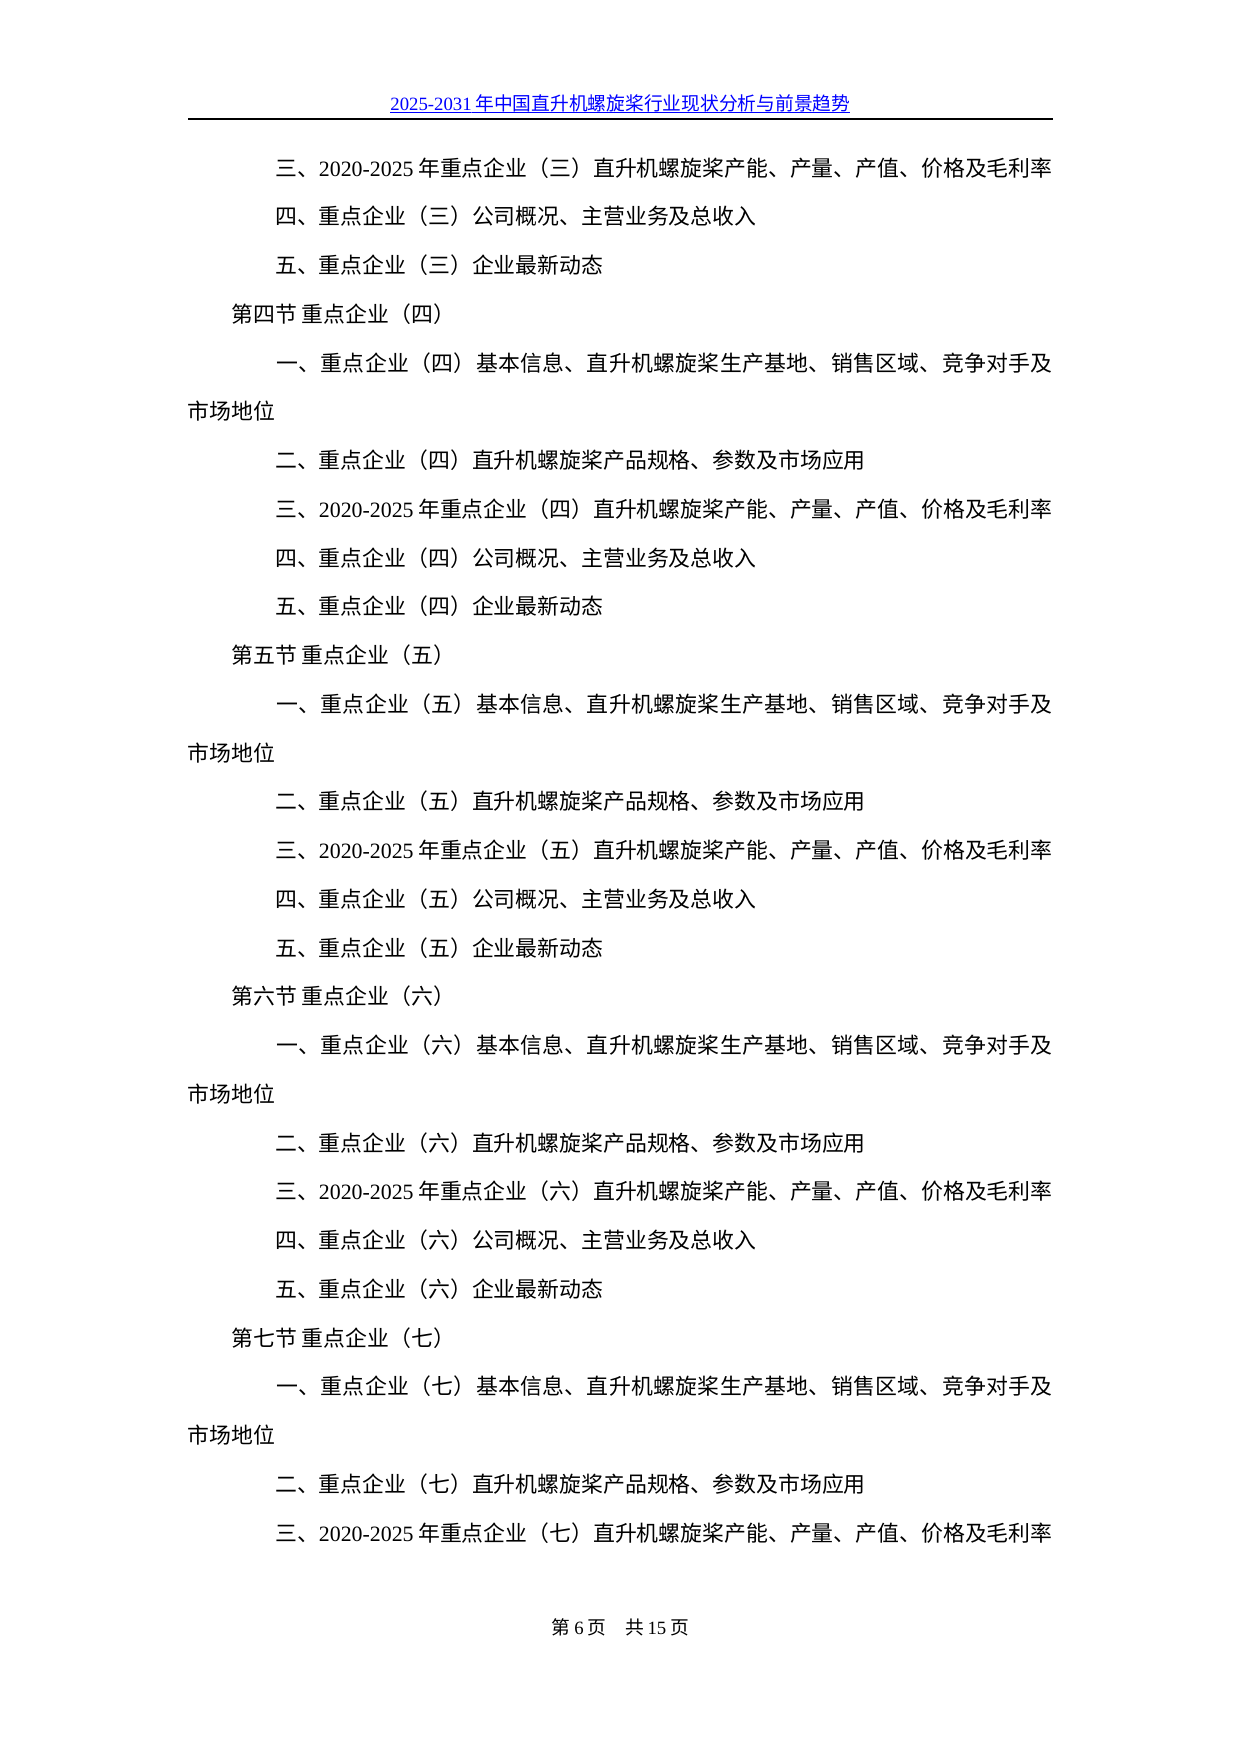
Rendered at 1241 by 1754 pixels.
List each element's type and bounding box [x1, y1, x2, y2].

text [187, 150, 1053, 1548]
